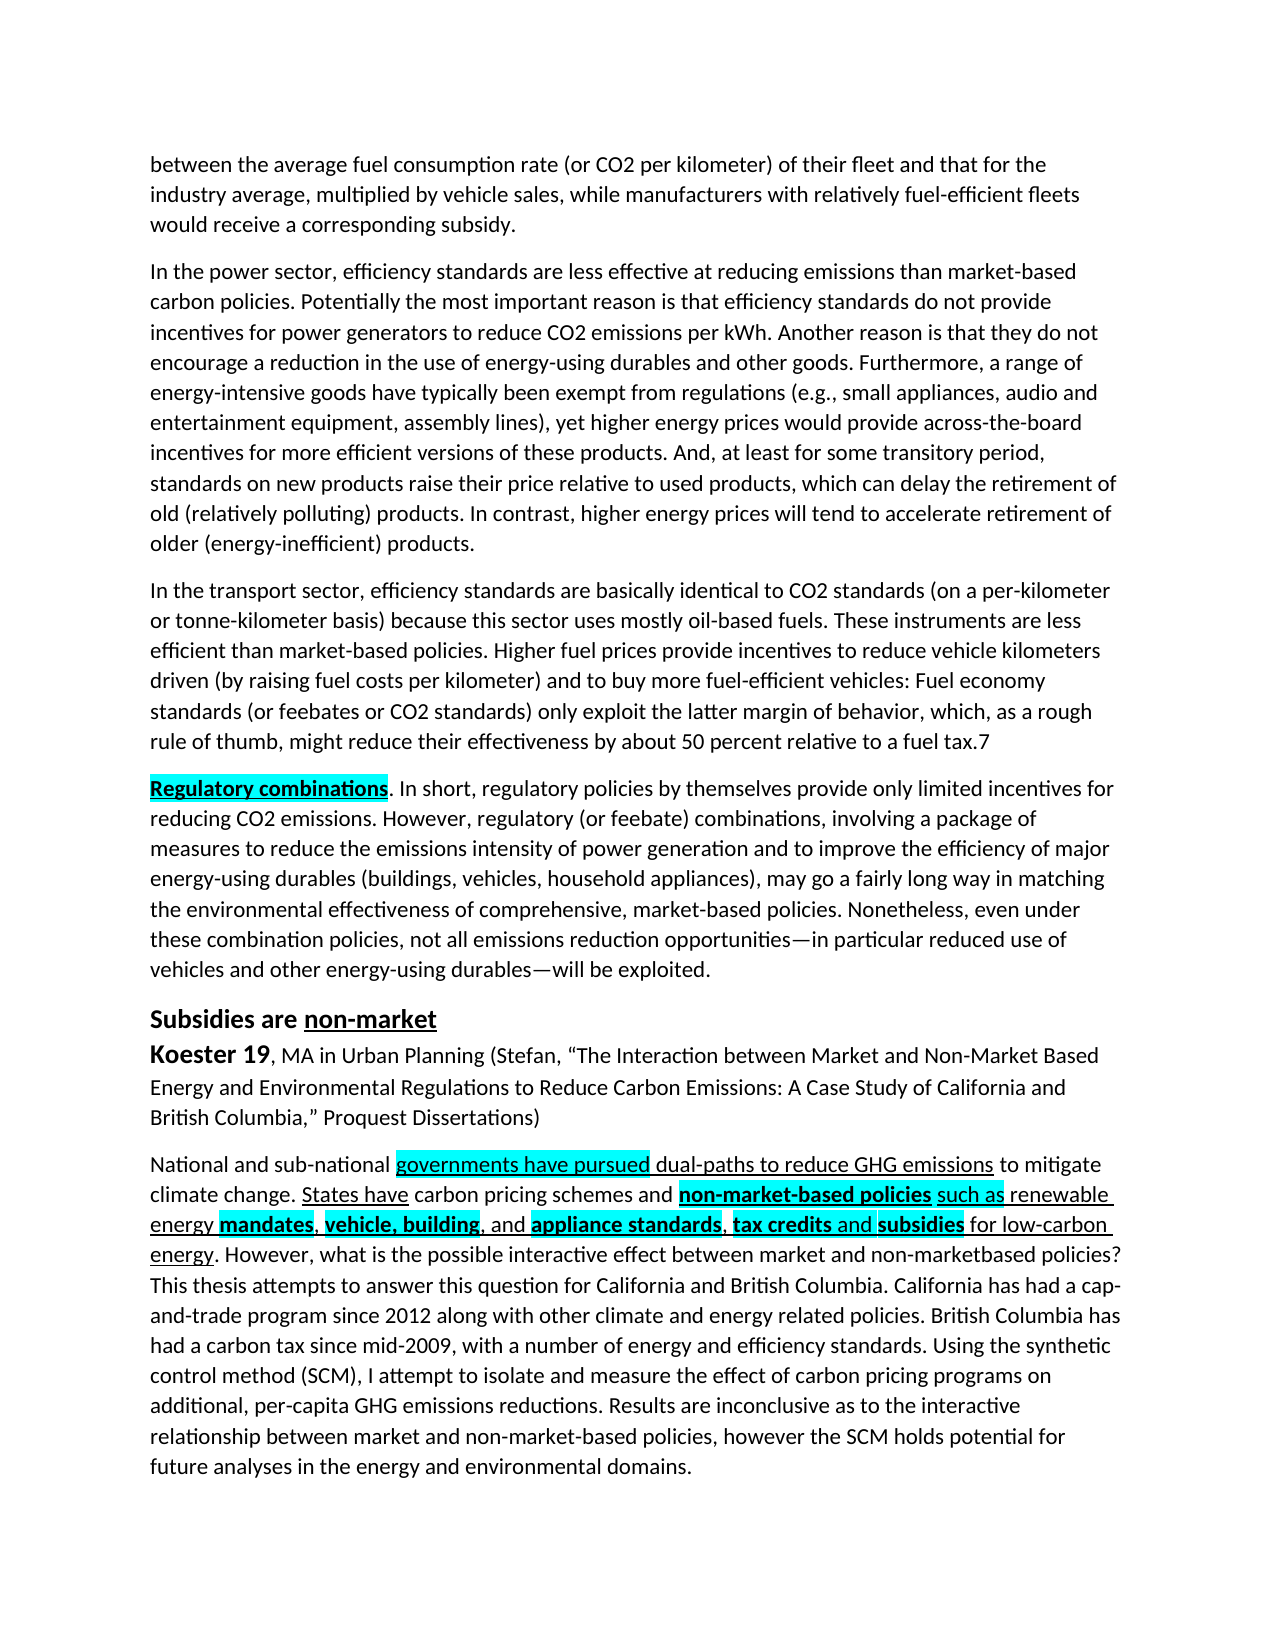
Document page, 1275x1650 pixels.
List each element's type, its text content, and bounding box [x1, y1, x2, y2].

subtitle Subsidies are non-market [150, 1002, 1125, 1035]
text National and sub-national governments have pursued dual-paths to reduce GHG emissions to mitigate climate change. States have carbon pricing schemes and non-market-based policies such as renewable energy mandates, vehicle, building, and appliance standards, tax credits and subsidies for low-carbon energy. However, what is the possible interactive effect between market and non-marketbased policies? This thesis attempts to answer this question for California and British Columbia. California has had a cap-and-trade program since 2012 along with other climate and energy related policies. British Columbia has had a carbon tax since mid-2009, with a number of energy and efficiency standards. Using the synthetic control method (SCM), I attempt to isolate and measure the effect of carbon pricing programs on additional, per-capita GHG emissions reductions. Results are inconclusive as to the interactive relationship between market and non-market-based policies, however the SCM holds potential for future analyses in the energy and environmental domains. [150, 1150, 1125, 1480]
text In the transport sector, efficiency standards are basically identical to CO2 standards (on a per-kilometer or tonne-kilometer basis) because this sector uses mostly oil-based fuels. These instruments are less efficient than market-based policies. Higher fuel prices provide incentives to reduce vehicle kilometers driven (by raising fuel costs per kilometer) and to buy more fuel-efficient vehicles: Fuel economy standards (or feebates or CO2 standards) only exploit the latter margin of behavior, which, as a rough rule of thumb, might reduce their effectiveness by about 50 percent relative to a fuel tax.7 [150, 576, 1125, 755]
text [150, 150, 1125, 238]
text Koester 19, MA in Urban Planning (Stefan, “The Interaction between Market and Non-Market Based Energy and Environmental Regulations to Reduce Carbon Emissions: A Case Study of California and British Columbia,” Proquest Dissertations) [150, 1038, 1125, 1131]
text In the power sector, efficiency standards are less effective at reducing emissions than market-based carbon policies. Potentially the most important reason is that efficiency standards do not provide incentives for power generators to reduce CO2 emissions per kWh. Another reason is that they do not encourage a reduction in the use of energy-using durables and other goods. Furthermore, a range of energy-intensive goods have typically been exempt from regulations (e.g., small appliances, audio and entertainment equipment, assembly lines), yet higher energy prices would provide across-the-board incentives for more efficient versions of these products. And, at least for some transitory period, standards on new products raise their price relative to used products, which can delay the retirement of old (relatively polluting) products. In contrast, higher energy prices will tend to accelerate retirement of older (energy-inefficient) products. [150, 257, 1125, 557]
text Regulatory combinations. In short, regulatory policies by themselves provide only limited incentives for reducing CO2 emissions. However, regulatory (or feebate) combinations, involving a package of measures to reduce the emissions intensity of power generation and to improve the efficiency of major energy-using durables (buildings, vehicles, household appliances), may go a fairly long way in matching the environmental effectiveness of comprehensive, market-based policies. Nonetheless, even under these combination policies, not all emissions reduction opportunities—in particular reduced use of vehicles and other energy-using durables—will be exploited. [150, 774, 1125, 983]
